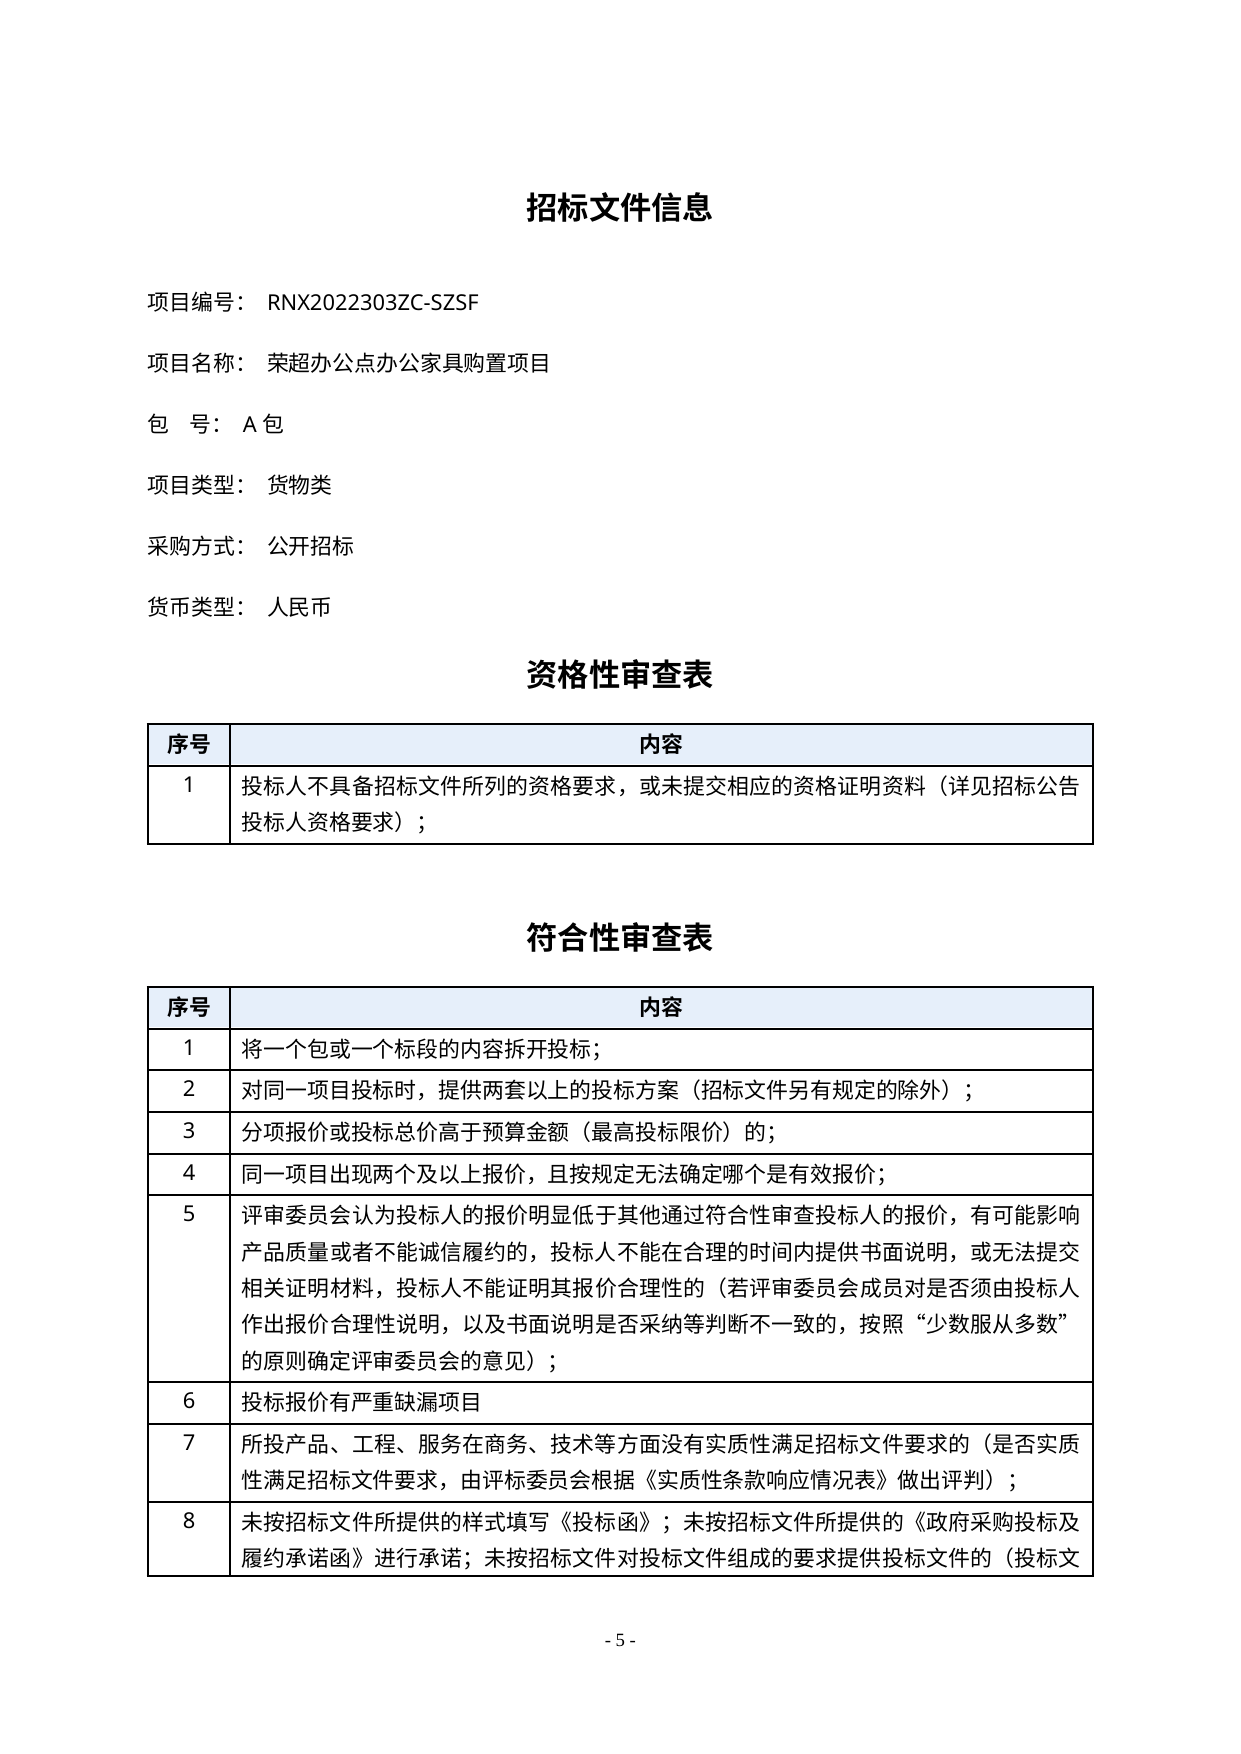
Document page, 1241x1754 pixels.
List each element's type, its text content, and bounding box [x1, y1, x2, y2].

table_cell 投标报价有严重缺漏项目 [231, 1383, 1092, 1423]
table_cell 评审委员会认为投标人的报价明显低于其他通过符合性审查投标人的报价，有可能影响产品质量或者不能诚信履约的，投标人不能在合理的时间内提供书面说明，或无法提交相关证明材料，投标人不能证明其报价合理性的（若评审委员会成员对是否须由投标人作出报价合理性说明，以及书面说明是否采纳等判断不一致的，按照“少数服从多数”的原则确定评审委员会的意见）； [231, 1196, 1092, 1381]
table_cell 1 [149, 767, 229, 842]
subtitle 符合性审查表 [148, 913, 1092, 959]
text 项目类型： 货物类 [148, 468, 1092, 500]
text 项目名称： 荣超办公点办公家具购置项目 [148, 346, 1092, 378]
table_header 内容 [231, 988, 1092, 1027]
table_cell 对同一项目投标时，提供两套以上的投标方案（招标文件另有规定的除外）； [231, 1071, 1092, 1111]
table_cell 6 [149, 1383, 229, 1423]
text 货币类型： 人民币 [148, 590, 1092, 621]
table_header 序号 [149, 988, 229, 1027]
table_cell 1 [149, 1030, 229, 1069]
text 项目编号： RNX2022303ZC-SZSF [148, 285, 1092, 317]
table_cell 所投产品、工程、服务在商务、技术等方面没有实质性满足招标文件要求的（是否实质性满足招标文件要求，由评标委员会根据《实质性条款响应情况表》做出评判）； [231, 1425, 1092, 1501]
table_cell 7 [149, 1425, 229, 1501]
table_cell 5 [149, 1196, 229, 1381]
table_cell 2 [149, 1071, 229, 1111]
table_cell 3 [149, 1113, 229, 1152]
table_cell 分项报价或投标总价高于预算金额（最高投标限价）的； [231, 1113, 1092, 1152]
table_cell 投标人不具备招标文件所列的资格要求，或未提交相应的资格证明资料（详见招标公告 投标人资格要求）； [231, 767, 1092, 842]
table_cell 将一个包或一个标段的内容拆开投标； [231, 1030, 1092, 1069]
text 采购方式： 公开招标 [148, 529, 1092, 561]
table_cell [231, 1503, 1092, 1575]
table_cell 8 [149, 1503, 229, 1575]
subtitle 招标文件信息 [148, 183, 1092, 228]
table_header 序号 [149, 725, 229, 764]
table_cell 4 [149, 1155, 229, 1194]
table_header 内容 [231, 725, 1092, 764]
subtitle 资格性审查表 [148, 651, 1092, 696]
table_cell 同一项目出现两个及以上报价，且按规定无法确定哪个是有效报价； [231, 1155, 1092, 1194]
text 包 号： A 包 [148, 407, 1092, 439]
